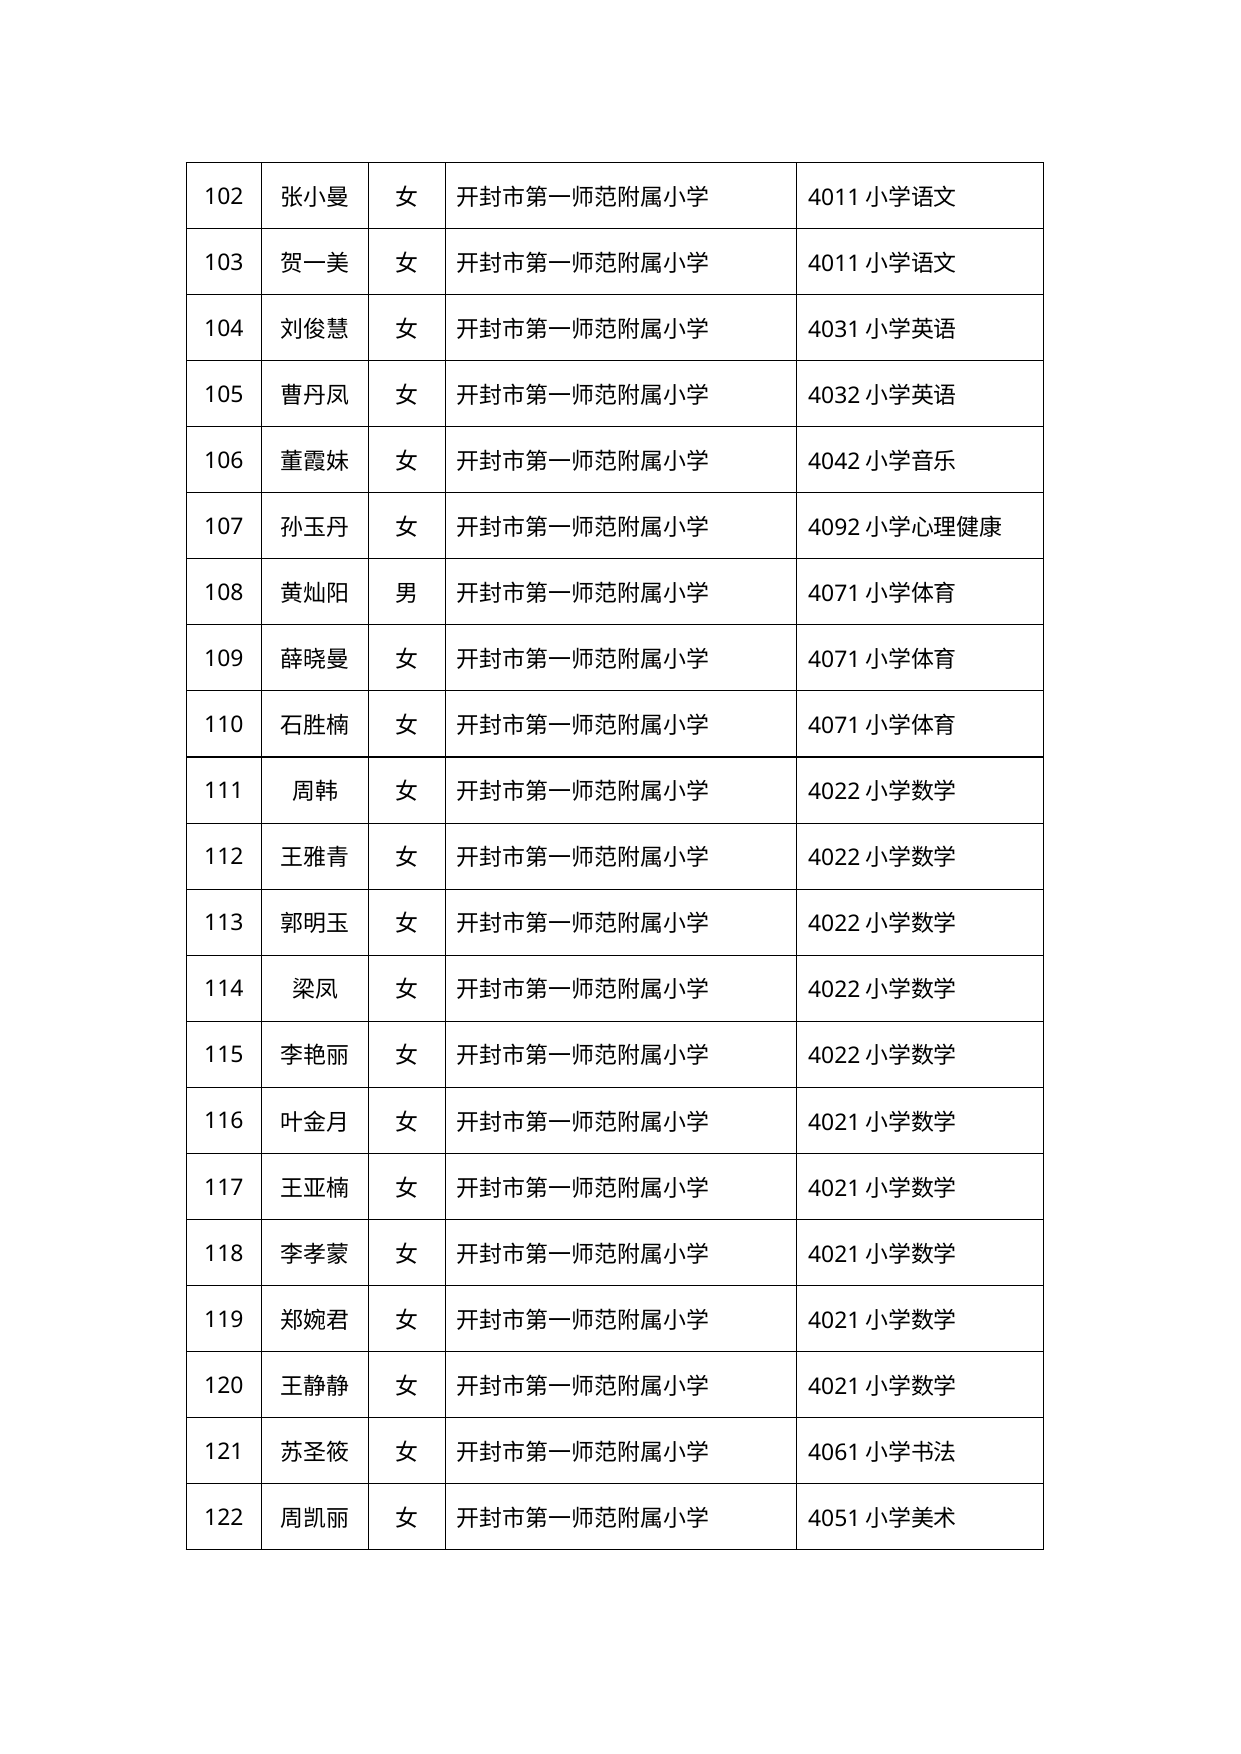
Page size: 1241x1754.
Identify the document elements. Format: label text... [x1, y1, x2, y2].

table_cell 女 [369, 427, 445, 492]
table_cell 4071小学体育 [797, 691, 1043, 756]
table_cell 117 [187, 1154, 261, 1219]
table_cell 111 [187, 758, 261, 822]
table_cell 4092小学心理健康 [797, 493, 1043, 558]
table_cell 109 [187, 625, 261, 690]
table_cell 王亚楠 [262, 1154, 368, 1219]
table_cell 刘俊慧 [262, 295, 368, 360]
table_cell 女 [369, 824, 445, 888]
table_cell 开封市第一师范附属小学 [446, 1220, 796, 1285]
table_cell 4071小学体育 [797, 559, 1043, 624]
table_cell 女 [369, 361, 445, 426]
table_cell 开封市第一师范附属小学 [446, 1286, 796, 1351]
table_cell 4011小学语文 [797, 229, 1043, 294]
table_cell 女 [369, 691, 445, 756]
table_cell 4021小学数学 [797, 1352, 1043, 1417]
table_cell 石胜楠 [262, 691, 368, 756]
table_cell 开封市第一师范附属小学 [446, 1352, 796, 1417]
table_cell 4071小学体育 [797, 625, 1043, 690]
table_cell 108 [187, 559, 261, 624]
table_cell 周凯丽 [262, 1484, 368, 1549]
table_cell 开封市第一师范附属小学 [446, 229, 796, 294]
table_cell 女 [369, 1286, 445, 1351]
table_cell 106 [187, 427, 261, 492]
table_cell 4051小学美术 [797, 1484, 1043, 1549]
table_cell 董霞妹 [262, 427, 368, 492]
table_cell 开封市第一师范附属小学 [446, 1088, 796, 1153]
table_cell 116 [187, 1088, 261, 1153]
table_cell 开封市第一师范附属小学 [446, 559, 796, 624]
table_cell 开封市第一师范附属小学 [446, 890, 796, 954]
table_cell 女 [369, 1088, 445, 1153]
table_cell 112 [187, 824, 261, 888]
table_cell 王雅青 [262, 824, 368, 888]
table_cell 104 [187, 295, 261, 360]
table_cell 曹丹凤 [262, 361, 368, 426]
table_cell 开封市第一师范附属小学 [446, 427, 796, 492]
table_cell 薛晓曼 [262, 625, 368, 690]
table_cell 女 [369, 1352, 445, 1417]
table_cell 李孝蒙 [262, 1220, 368, 1285]
table_cell 开封市第一师范附属小学 [446, 295, 796, 360]
table_cell 女 [369, 625, 445, 690]
table_cell 105 [187, 361, 261, 426]
table_cell 郑婉君 [262, 1286, 368, 1351]
table_cell 开封市第一师范附属小学 [446, 625, 796, 690]
table_cell 4022小学数学 [797, 824, 1043, 888]
table_cell 开封市第一师范附属小学 [446, 163, 796, 228]
table_cell 周韩 [262, 758, 368, 822]
table_cell 4021小学数学 [797, 1154, 1043, 1219]
table_cell 女 [369, 1220, 445, 1285]
table_cell 开封市第一师范附属小学 [446, 691, 796, 756]
table_cell 115 [187, 1022, 261, 1087]
table_cell 女 [369, 1154, 445, 1219]
table_cell 梁凤 [262, 956, 368, 1021]
table_cell 4022小学数学 [797, 890, 1043, 954]
table_cell 女 [369, 1418, 445, 1483]
table_cell 开封市第一师范附属小学 [446, 1154, 796, 1219]
table_cell 女 [369, 758, 445, 822]
table_cell 女 [369, 229, 445, 294]
table_cell 孙玉丹 [262, 493, 368, 558]
table_cell 4042小学音乐 [797, 427, 1043, 492]
table_cell 女 [369, 890, 445, 954]
table_cell 叶金月 [262, 1088, 368, 1153]
table_cell 4021小学数学 [797, 1220, 1043, 1285]
table_cell 开封市第一师范附属小学 [446, 758, 796, 822]
table_cell 女 [369, 493, 445, 558]
table_cell 102 [187, 163, 261, 228]
table_cell 女 [369, 1022, 445, 1087]
table_cell 118 [187, 1220, 261, 1285]
table_cell 4011小学语文 [797, 163, 1043, 228]
table_cell 开封市第一师范附属小学 [446, 1022, 796, 1087]
table_cell 贺一美 [262, 229, 368, 294]
table_cell 女 [369, 295, 445, 360]
table_cell 110 [187, 691, 261, 756]
table_cell 李艳丽 [262, 1022, 368, 1087]
table_cell 121 [187, 1418, 261, 1483]
table_cell 114 [187, 956, 261, 1021]
table_cell 郭明玉 [262, 890, 368, 954]
table_cell 113 [187, 890, 261, 954]
table_cell 王静静 [262, 1352, 368, 1417]
table_cell 女 [369, 956, 445, 1021]
table_cell 4022小学数学 [797, 758, 1043, 822]
table_cell 开封市第一师范附属小学 [446, 824, 796, 888]
table_cell 4032小学英语 [797, 361, 1043, 426]
table_cell 122 [187, 1484, 261, 1549]
table_cell 4021小学数学 [797, 1286, 1043, 1351]
table_cell 4021小学数学 [797, 1088, 1043, 1153]
table_cell 103 [187, 229, 261, 294]
table_cell 女 [369, 1484, 445, 1549]
table_cell 开封市第一师范附属小学 [446, 1484, 796, 1549]
table_cell 4022小学数学 [797, 956, 1043, 1021]
table_cell 黄灿阳 [262, 559, 368, 624]
table_cell 120 [187, 1352, 261, 1417]
table_cell 4031小学英语 [797, 295, 1043, 360]
table_cell 119 [187, 1286, 261, 1351]
table_cell 4022小学数学 [797, 1022, 1043, 1087]
table_cell 开封市第一师范附属小学 [446, 361, 796, 426]
table_cell 苏圣筱 [262, 1418, 368, 1483]
table_cell 107 [187, 493, 261, 558]
table_cell 开封市第一师范附属小学 [446, 1418, 796, 1483]
table_cell 开封市第一师范附属小学 [446, 493, 796, 558]
table_cell 开封市第一师范附属小学 [446, 956, 796, 1021]
table_cell 张小曼 [262, 163, 368, 228]
table_cell 男 [369, 559, 445, 624]
table_cell 4061小学书法 [797, 1418, 1043, 1483]
table_cell 女 [369, 163, 445, 228]
